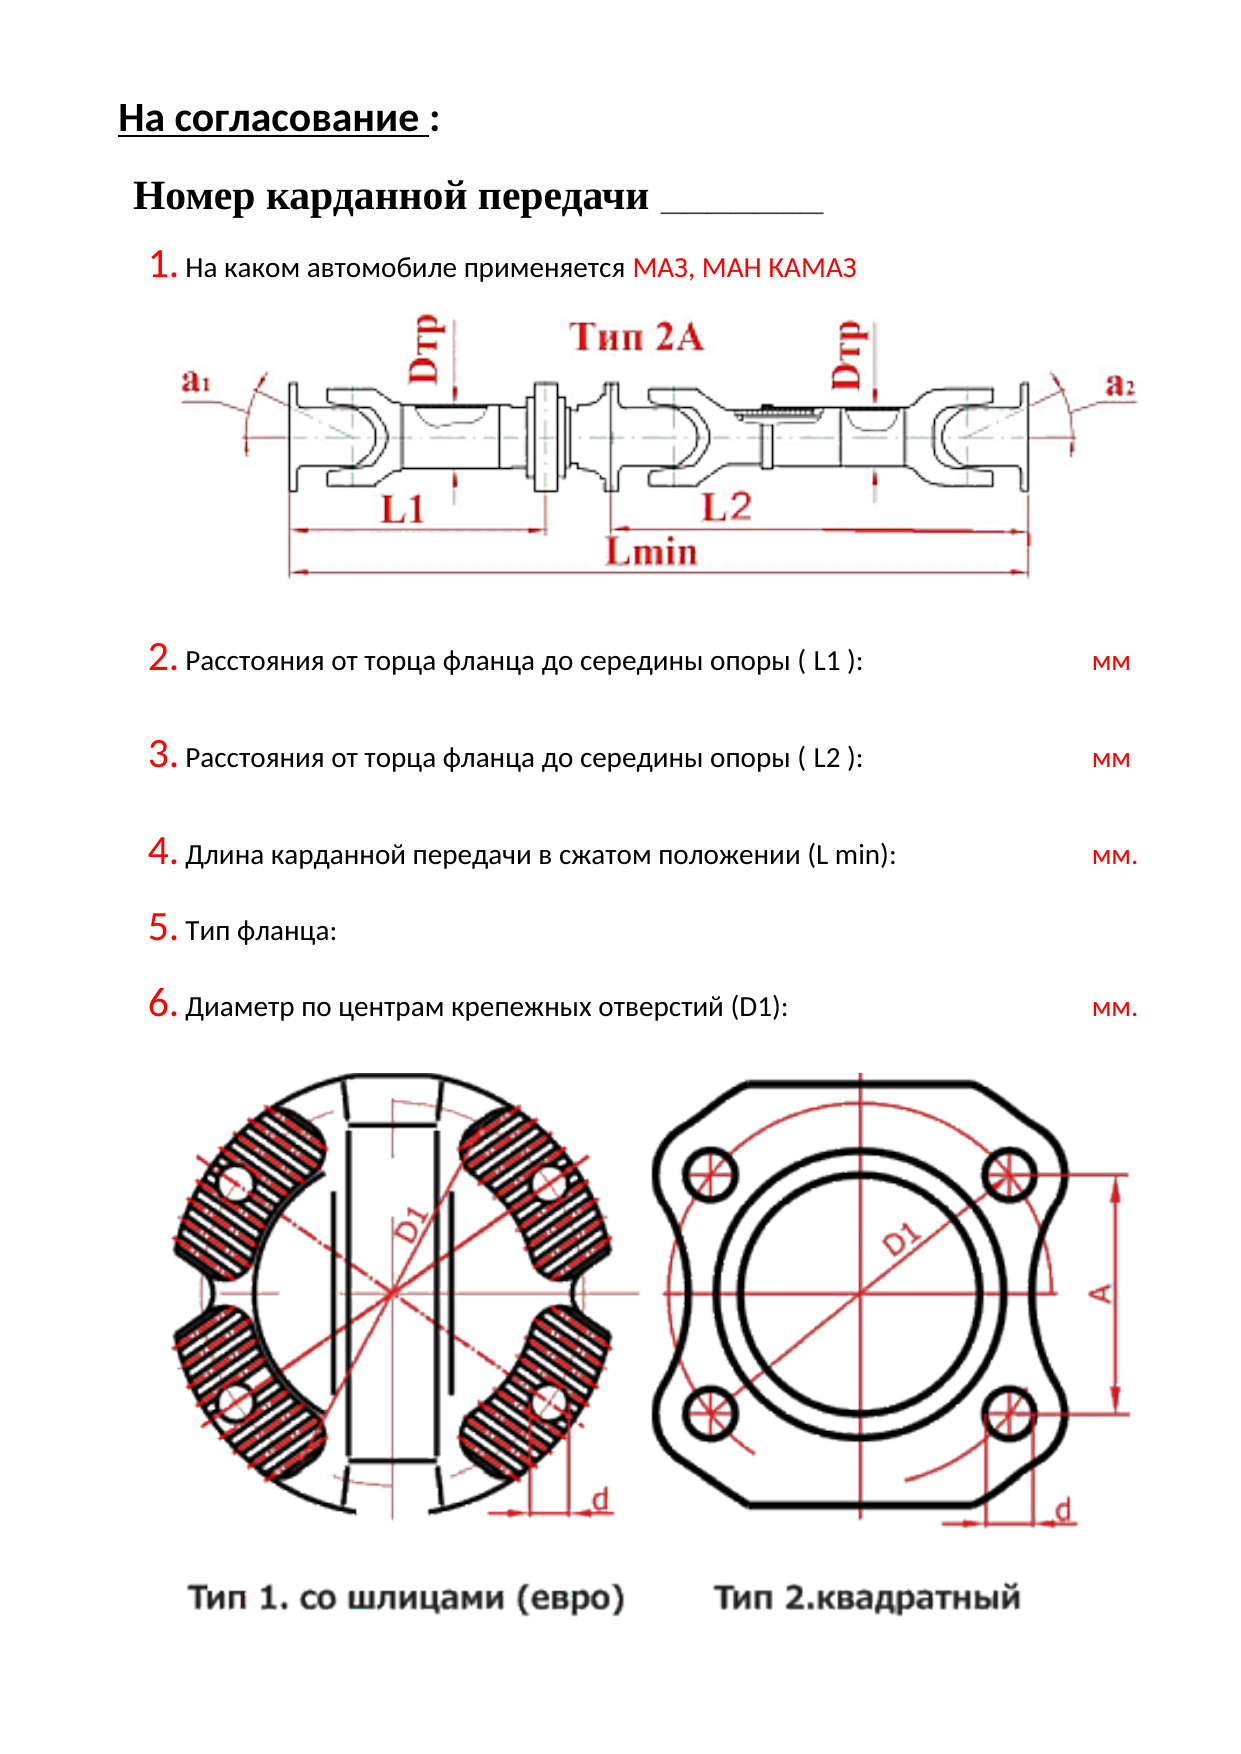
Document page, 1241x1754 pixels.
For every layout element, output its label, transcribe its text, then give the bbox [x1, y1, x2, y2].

picture [132, 313, 1144, 595]
list Тип фланца: [148, 900, 1152, 951]
list Диаметр по центрам крепежных отверстий (D1): мм. [148, 976, 1152, 1027]
text На согласование : [44, 91, 1152, 142]
list Расстояния от торца фланца до середины опоры ( L2 ): мм [148, 727, 1152, 778]
list Длина карданной передачи в сжатом положении (L min): мм. [148, 824, 1152, 875]
list На каком автомобиле применяется МАЗ, МАН КАМАЗ [148, 237, 1152, 288]
subtitle Номер карданной передачи _______ [133, 171, 1152, 219]
list Расстояния от торца фланца до середины опоры ( L1 ): мм [148, 630, 1152, 681]
picture [162, 1073, 1138, 1654]
